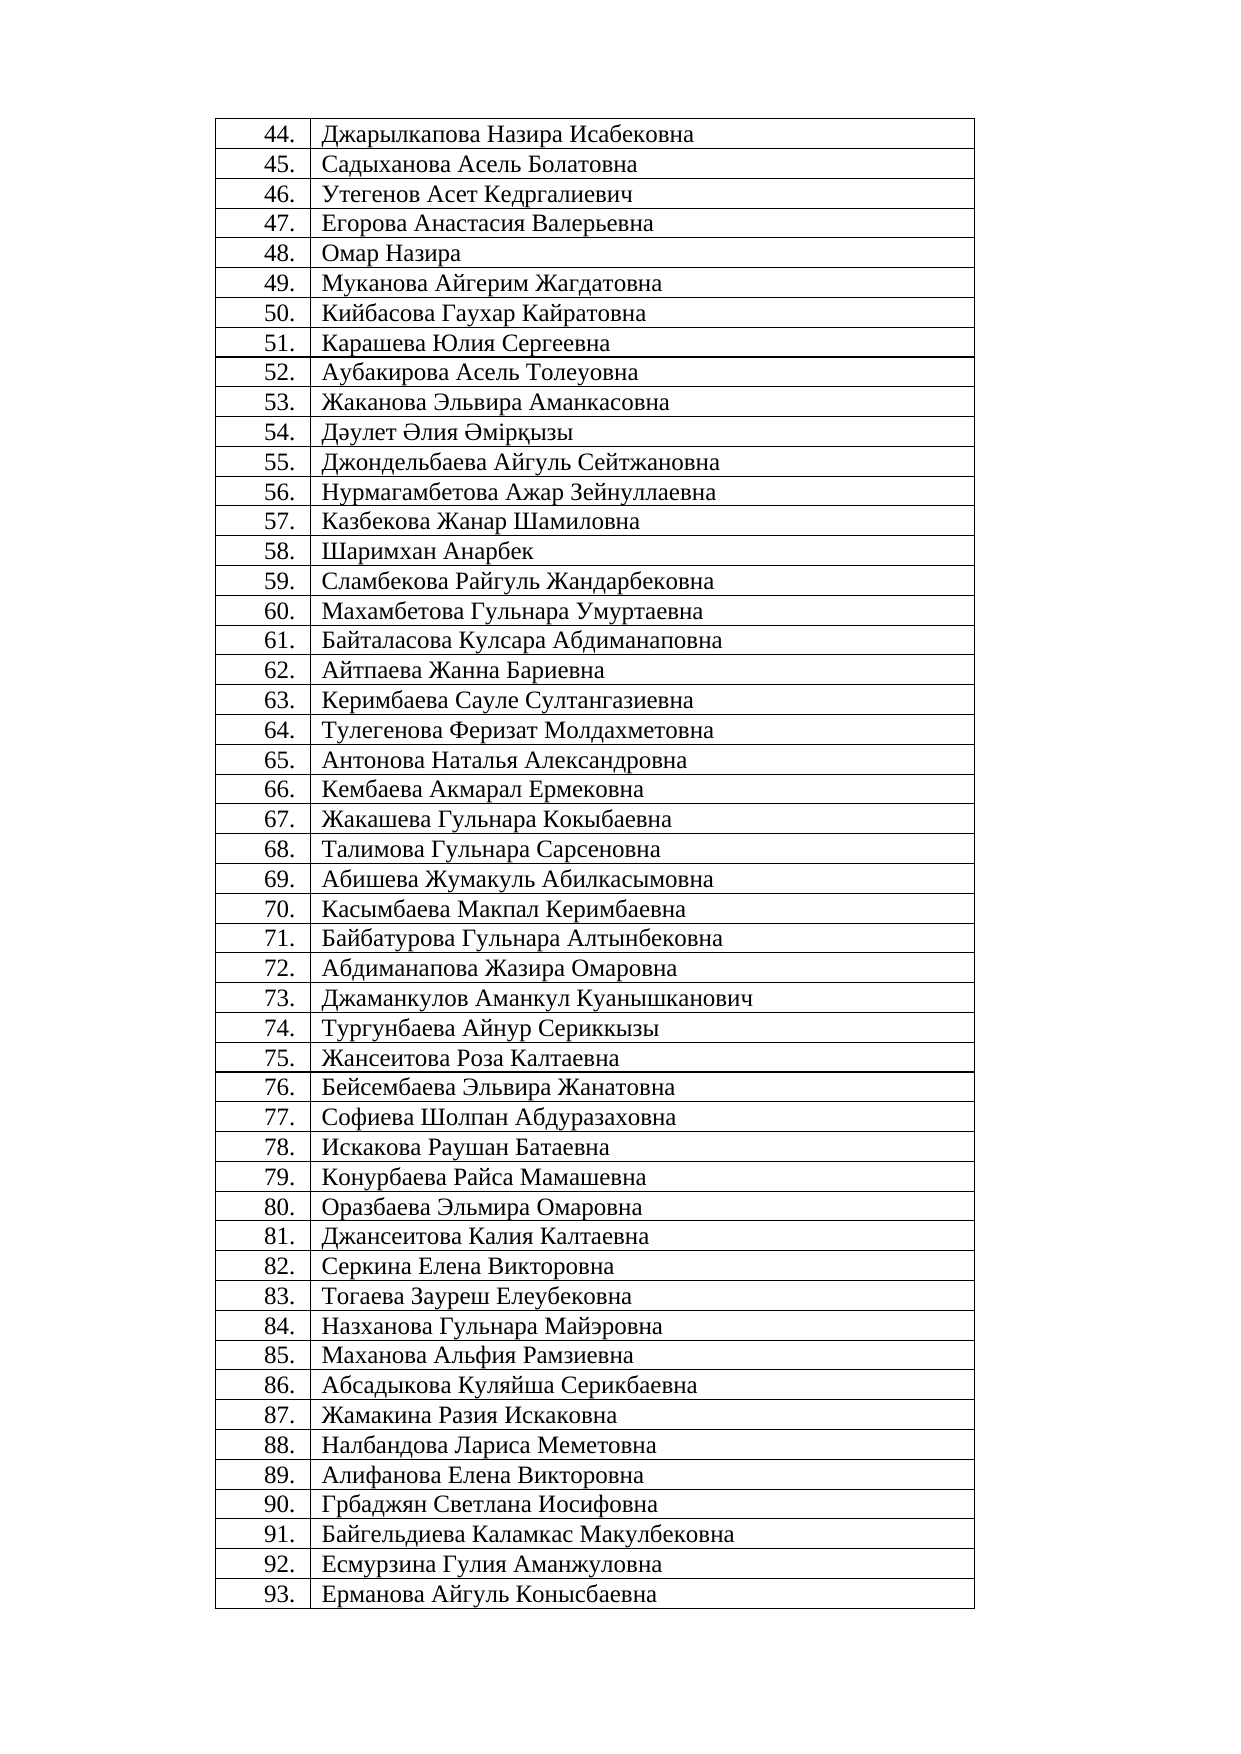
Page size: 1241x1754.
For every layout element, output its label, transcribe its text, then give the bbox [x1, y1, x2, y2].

table_cell [216, 1460, 310, 1488]
table_cell [216, 983, 310, 1012]
table_cell Джаманкулов Аманкул Куанышканович [311, 983, 974, 1012]
table_cell Антонова Наталья Александровна [311, 745, 974, 773]
table_cell Грбаджян Светлана Иосифовна [311, 1490, 974, 1518]
table_cell Аубакирова Асель Толеуовна [311, 358, 974, 386]
table_cell Оразбаева Эльмира Омаровна [311, 1192, 974, 1220]
table_cell Омар Назира [311, 238, 974, 267]
table_cell [216, 804, 310, 833]
table_cell [216, 685, 310, 714]
table_cell Жамакина Разия Искаковна [311, 1400, 974, 1429]
table_cell Бейсембаева Эльвира Жанатовна [311, 1073, 974, 1101]
table_cell Керимбаева Сауле Султангазиевна [311, 685, 974, 714]
table_cell [216, 387, 310, 416]
table_cell Утегенов Асет Кедргалиевич [311, 179, 974, 207]
table_cell [216, 1519, 310, 1548]
table_cell Тогаева Зауреш Елеубековна [311, 1281, 974, 1310]
table_cell Назханова Гульнара Майэровна [311, 1311, 974, 1339]
table_cell [216, 1073, 310, 1101]
table_cell [216, 447, 310, 476]
table_cell [216, 1251, 310, 1280]
table_cell [216, 1370, 310, 1399]
table_cell Есмурзина Гулия Аманжуловна [311, 1549, 974, 1578]
table_cell Кийбасова Гаухар Кайратовна [311, 298, 974, 327]
table_cell Дәулет Әлия Әмірқызы [311, 417, 974, 446]
table_cell [216, 1579, 310, 1608]
table_cell Алифанова Елена Викторовна [311, 1460, 974, 1488]
table_cell Софиева Шолпан Абдуразаховна [311, 1102, 974, 1131]
table_cell Абишева Жумакуль Абилкасымовна [311, 864, 974, 893]
table_cell [216, 506, 310, 535]
table_cell Серкина Елена Викторовна [311, 1251, 974, 1280]
table_cell Жакашева Гульнара Кокыбаевна [311, 804, 974, 833]
table_cell Кембаева Акмарал Ермековна [311, 775, 974, 803]
table_cell [216, 864, 310, 893]
table_cell [216, 596, 310, 624]
table_cell [216, 477, 310, 505]
table_cell [216, 209, 310, 237]
table_cell Тулегенова Феризат Молдахметовна [311, 715, 974, 744]
table_cell Егорова Анастасия Валерьевна [311, 209, 974, 237]
table_cell [216, 149, 310, 178]
table_cell [216, 179, 310, 207]
table_cell Маханова Альфия Рамзиевна [311, 1341, 974, 1369]
table_cell [216, 119, 310, 148]
table_cell [216, 417, 310, 446]
table_cell Абсадыкова Куляйша Серикбаевна [311, 1370, 974, 1399]
table_cell Жаканова Эльвира Аманкасовна [311, 387, 974, 416]
table_cell [216, 1400, 310, 1429]
table_cell [216, 715, 310, 744]
table_cell [216, 1192, 310, 1220]
table_cell [216, 924, 310, 952]
table_cell Джондельбаева Айгуль Сейтжановна [311, 447, 974, 476]
table_cell [216, 328, 310, 356]
table_cell [216, 1132, 310, 1161]
table_cell [216, 1430, 310, 1459]
table_cell [216, 775, 310, 803]
table_cell Джансеитова Калия Калтаевна [311, 1221, 974, 1250]
table_cell [216, 1221, 310, 1250]
table_cell [216, 834, 310, 863]
table_cell [216, 1013, 310, 1042]
table_cell Абдиманапова Жазира Омаровна [311, 953, 974, 982]
table_cell [216, 536, 310, 565]
table_cell Жансеитова Роза Калтаевна [311, 1043, 974, 1071]
table_cell Сламбекова Райгуль Жандарбековна [311, 566, 974, 595]
table_cell [216, 268, 310, 297]
table_cell [216, 238, 310, 267]
table_cell Муканова Айгерим Жагдатовна [311, 268, 974, 297]
table_cell Байбатурова Гульнара Алтынбековна [311, 924, 974, 952]
table_cell [216, 1341, 310, 1369]
table_cell [216, 745, 310, 773]
table_cell Нурмагамбетова Ажар Зейнуллаевна [311, 477, 974, 505]
table_cell Казбекова Жанар Шамиловна [311, 506, 974, 535]
table_cell [216, 1549, 310, 1578]
table_cell [216, 626, 310, 654]
table_cell Айтпаева Жанна Бариевна [311, 655, 974, 684]
table_cell [216, 298, 310, 327]
table_cell [216, 1311, 310, 1339]
table_cell Байталасова Кулсара Абдиманаповна [311, 626, 974, 654]
table_cell Байгельдиева Каламкас Макулбековна [311, 1519, 974, 1548]
table_cell Тургунбаева Айнур Сериккызы [311, 1013, 974, 1042]
table_cell [216, 1281, 310, 1310]
table_cell Джарылкапова Назира Исабековна [311, 119, 974, 148]
table_cell [216, 566, 310, 595]
table_cell [216, 1043, 310, 1071]
table_cell Садыханова Асель Болатовна [311, 149, 974, 178]
table_cell Конурбаева Райса Мамашевна [311, 1162, 974, 1191]
table_cell Касымбаева Макпал Керимбаевна [311, 894, 974, 922]
table_cell [216, 1162, 310, 1191]
table_cell Ерманова Айгуль Конысбаевна [311, 1579, 974, 1608]
table_cell Искакова Раушан Батаевна [311, 1132, 974, 1161]
table_cell [216, 358, 310, 386]
table_cell [216, 1490, 310, 1518]
table_cell Талимова Гульнара Сарсеновна [311, 834, 974, 863]
table_cell Шаримхан Анарбек [311, 536, 974, 565]
table_cell [216, 953, 310, 982]
table_cell [216, 655, 310, 684]
table_cell Налбандова Лариса Меметовна [311, 1430, 974, 1459]
table_cell Махамбетова Гульнара Умуртаевна [311, 596, 974, 624]
table_cell [216, 894, 310, 922]
table_cell [216, 1102, 310, 1131]
table_cell Карашева Юлия Сергеевна [311, 328, 974, 356]
